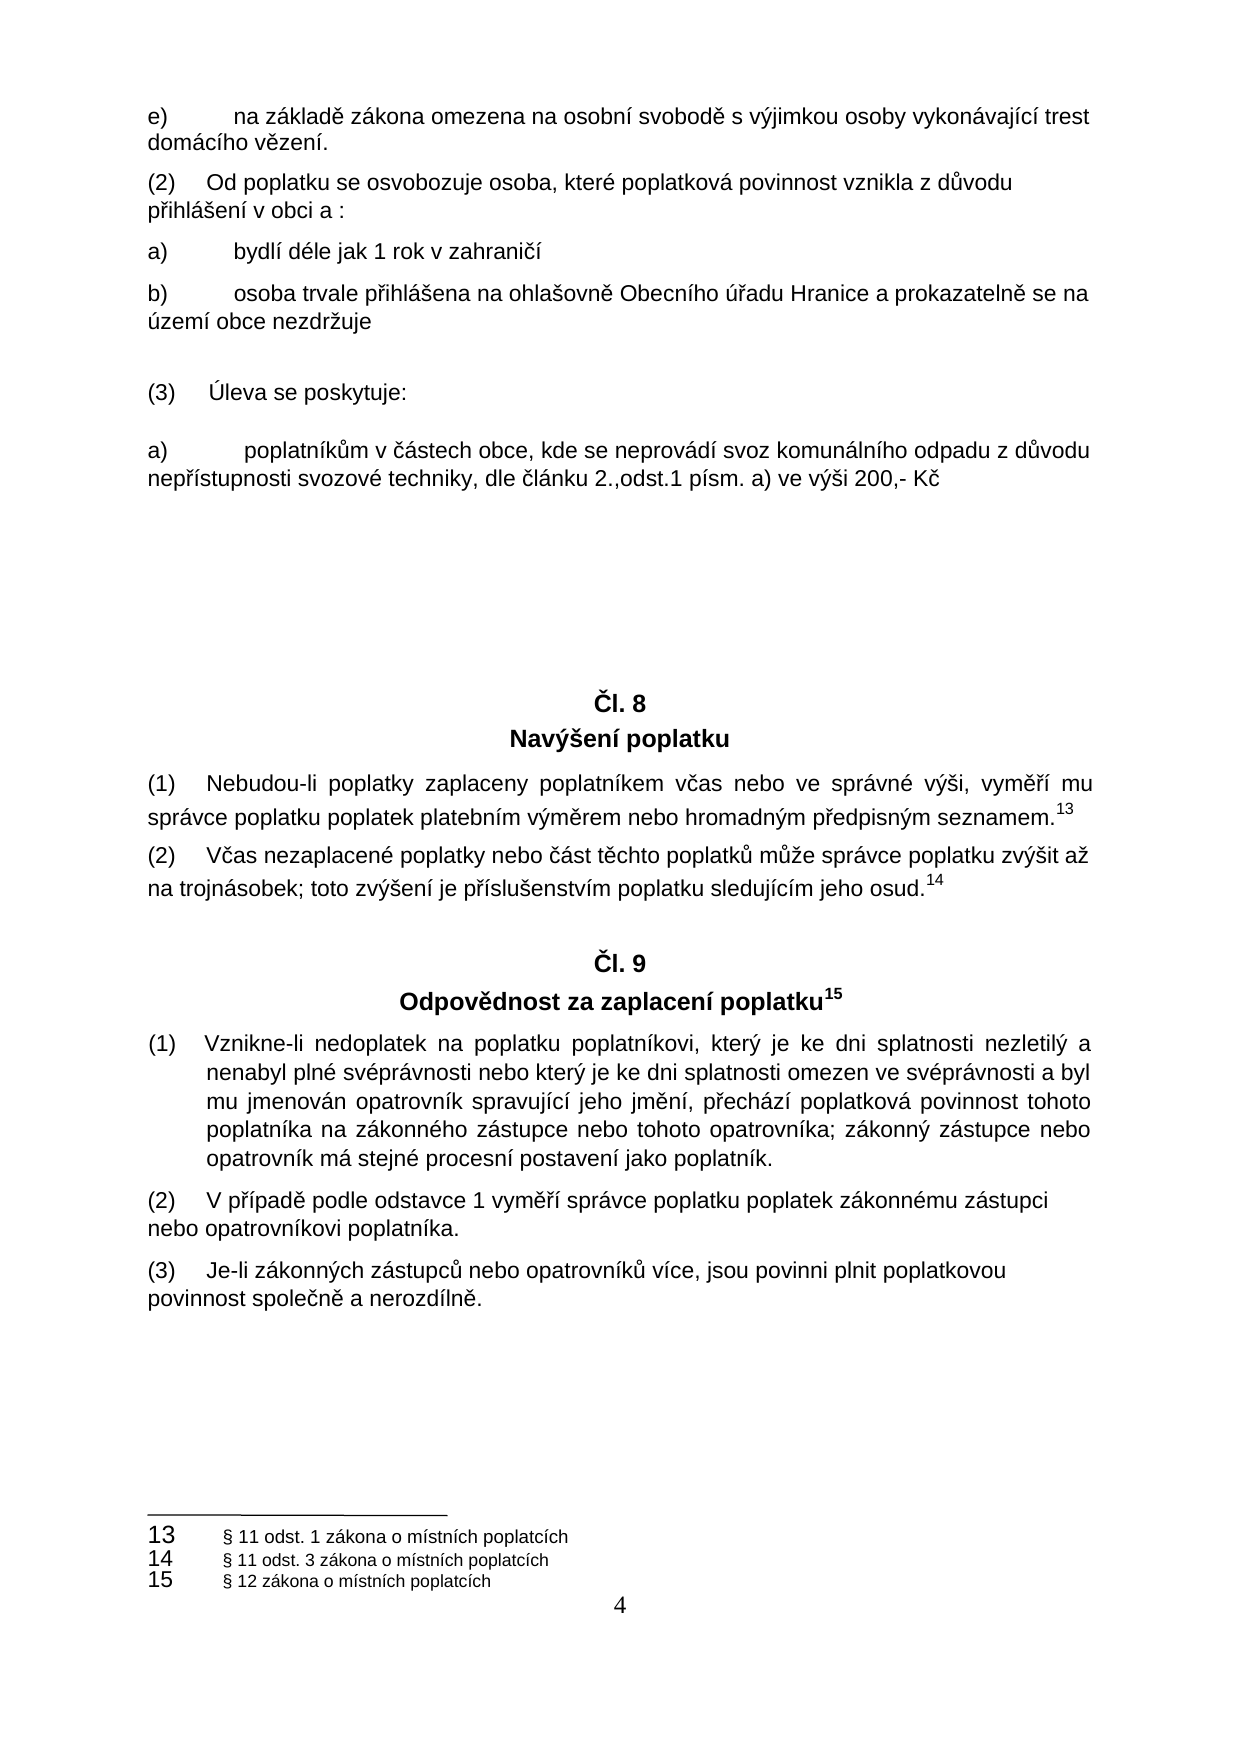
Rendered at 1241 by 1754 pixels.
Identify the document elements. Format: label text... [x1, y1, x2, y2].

list § 12 zákona o místních poplatcích [147, 1572, 1094, 1592]
list Nebudou-li poplatky zaplaceny poplatníkem včas nebo ve správné výši, vyměří mu správce poplatku poplatek platebním výměrem nebo hromadným předpisným seznamem.13 [147, 770, 1094, 832]
list Je-li zákonných zástupců nebo opatrovníků více, jsou povinni plnit poplatkovou povinnost společně a nerozdílně. [147, 1257, 1094, 1311]
text Čl. 8 [147, 689, 1092, 718]
list osoba trvale přihlášena na ohlašovně Obecního úřadu Hranice a prokazatelně se na území obce nezdržuje [147, 280, 1094, 334]
text Čl. 9 [147, 949, 1092, 978]
list V případě podle odstavce 1 vyměří správce poplatku poplatek zákonnému zástupci nebo opatrovníkovi poplatníka. [147, 1187, 1094, 1242]
list Úleva se poskytuje: [147, 378, 1094, 405]
list Od poplatku se osvobozuje osoba, které poplatková povinnost vznikla z důvodu přihlášení v obci a : [147, 169, 1094, 223]
list na základě zákona omezena na osobní svobodě s výjimkou osoby vykonávající trest domácího vězení. [147, 104, 1094, 156]
list § 11 odst. 1 zákona o místních poplatcích [147, 1520, 1094, 1549]
text Odpovědnost za zaplacení poplatku15 [147, 984, 1094, 1016]
list Včas nezaplacené poplatky nebo část těchto poplatků může správce poplatku zvýšit až na trojnásobek; toto zvýšení je příslušenstvím poplatku sledujícím jeho osud.14 [147, 842, 1094, 902]
text 4 [147, 1592, 1092, 1619]
text (1) Vznikne-li nedoplatek na poplatku poplatníkovi, který je ke dni splatnosti nezletilý a nenabyl plné svéprávnosti nebo který je ke dni splatnosti omezen ve svéprávnosti a byl mu jmenován opatrovník spravující jeho jmění, přechází poplatková povinnost tohoto poplatníka na zákonného zástupce nebo tohoto opatrovníka; zákonný zástupce nebo opatrovník má stejné procesní postavení jako poplatník. [148, 1030, 1092, 1171]
text Navýšení poplatku [147, 724, 1092, 753]
list poplatníkům v částech obce, kde se neprovádí svoz komunálního odpadu z důvodu nepřístupnosti svozové techniky, dle článku 2.,odst.1 písm. a) ve výši 200,- Kč [147, 437, 1094, 492]
list bydlí déle jak 1 rok v zahraničí [147, 238, 1094, 264]
list § 11 odst. 3 zákona o místních poplatcích [147, 1550, 1094, 1570]
